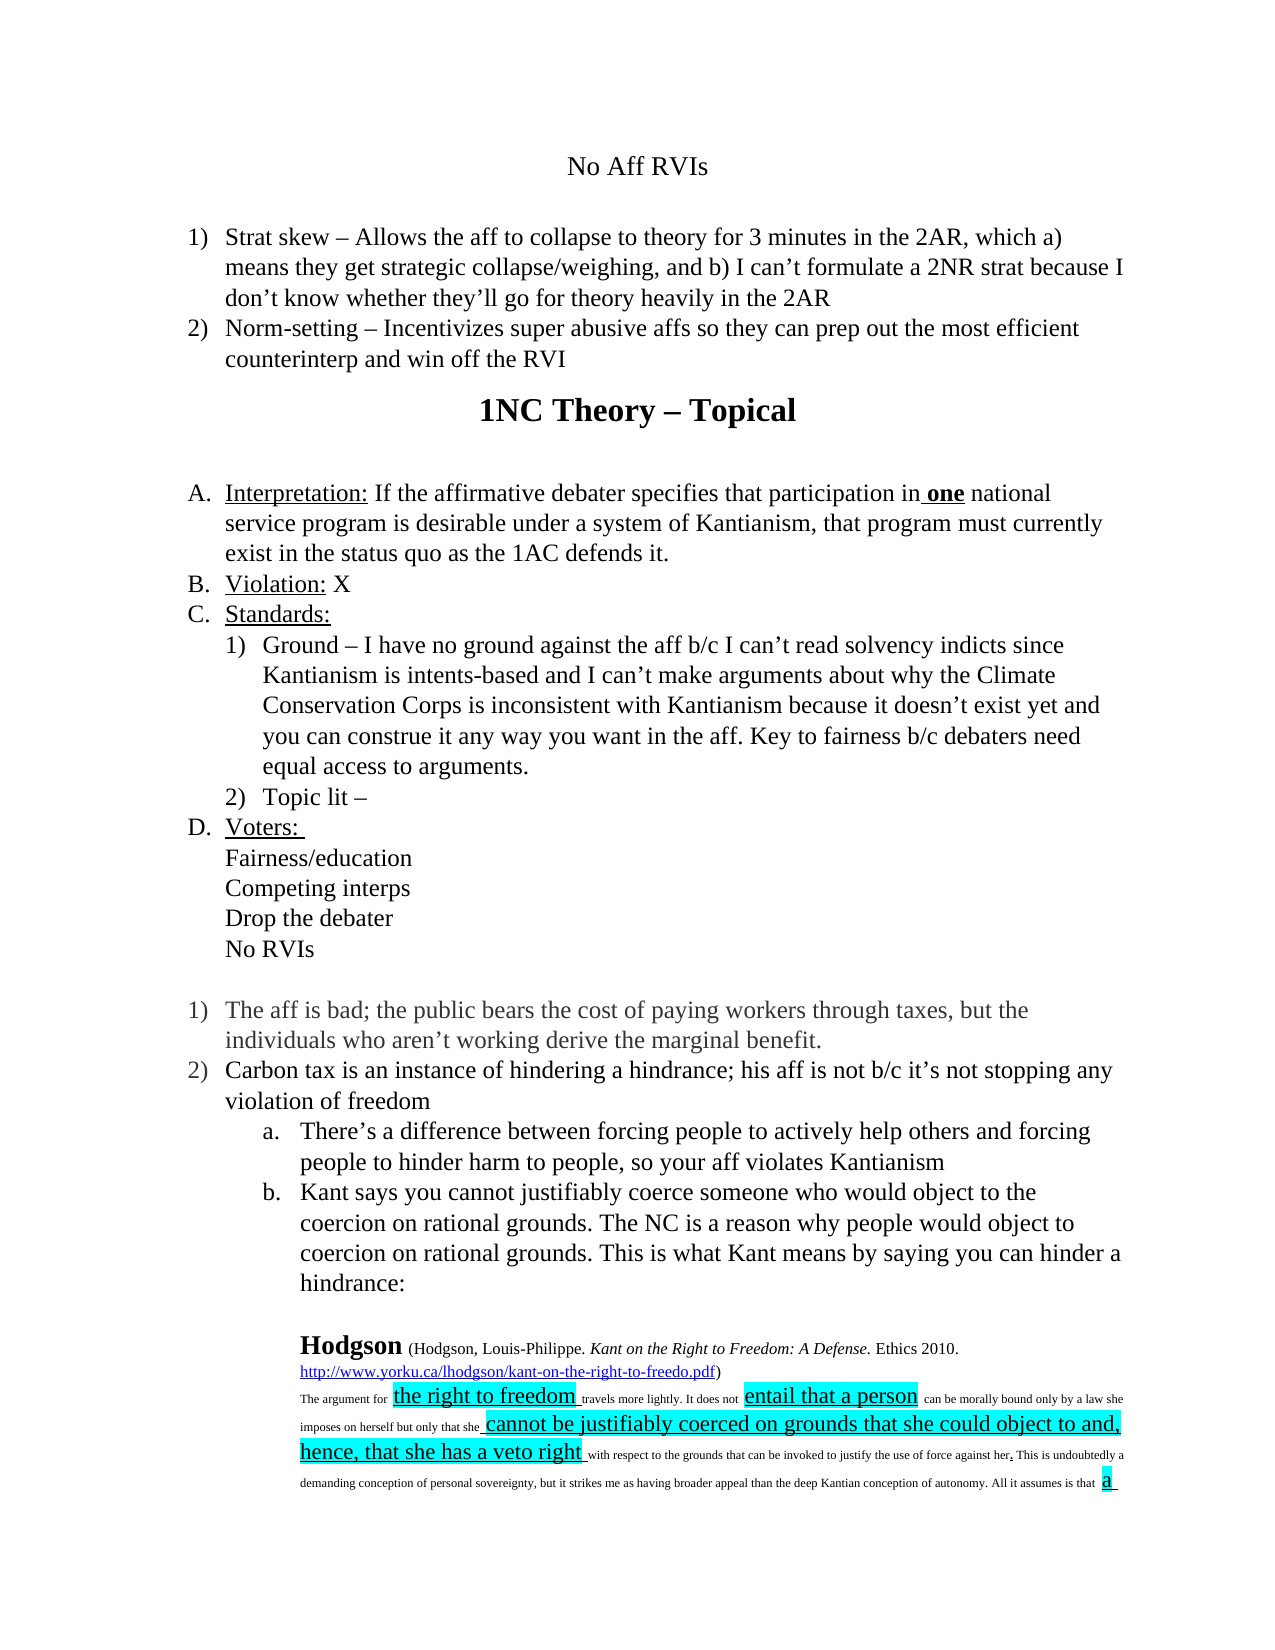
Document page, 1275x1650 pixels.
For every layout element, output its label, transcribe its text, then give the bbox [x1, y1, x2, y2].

list Standards: [187, 599, 1125, 628]
list Fairness/education [225, 843, 1125, 871]
list No RVIs [225, 934, 1125, 963]
list Voters: [187, 812, 1125, 841]
list Topic lit – [225, 782, 1125, 811]
list Interpretation: If the affirmative debater specifies that participation in one national service program is desirable under a system of Kantianism, that program must currently exist in the status quo as the 1AC defends it. [187, 478, 1125, 567]
list Kant says you cannot justifiably coerce someone who would object to the coercion on rational grounds. The NC is a reason why people would object to coercion on rational grounds. This is what Kant means by saying you can hinder a hindrance: [262, 1177, 1125, 1297]
list Drop the debater [225, 903, 1125, 932]
list Hodgson (Hodgson, Louis-Philippe. Kant on the Right to Freedom: A Defense. Ethics 2010. http://www.yorku.ca/lhodgson/kant-on-the-right-to-freedo.pdf) [300, 1329, 1125, 1381]
list Ground – I have no ground against the aff b/c I can’t read solvency indicts since Kantianism is intents-based and I can’t make arguments about why the Climate Conservation Corps is inconsistent with Kantianism because it doesn’t exist yet and you can construe it any way you want in the aff. Key to fairness b/c debaters need equal access to arguments. [225, 630, 1125, 780]
subtitle No Aff RVIs [150, 150, 1125, 220]
list The aff is bad; the public bears the cost of paying workers through taxes, but the individuals who aren’t working derive the marginal benefit. [187, 995, 1125, 1054]
list Strat skew – Allows the aff to collapse to theory for 3 minutes in the 2AR, which a) means they get strategic collapse/weighing, and b) I can’t formulate a 2NR strat because I don’t know whether they’ll go for theory heavily in the 2AR [187, 222, 1125, 312]
subtitle 1NC Theory – Topical [150, 391, 1125, 429]
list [300, 1382, 1125, 1492]
list Competing interps [225, 873, 1125, 902]
list Violation: X [187, 569, 1125, 598]
list Norm-setting – Incentivizes super abusive affs so they can prep out the most efficient counterinterp and win off the RVI [187, 313, 1125, 372]
list Carbon tax is an instance of hindering a hindrance; his aff is not b/c it’s not stopping any violation of freedom [187, 1056, 1125, 1115]
list There’s a difference between forcing people to actively help others and forcing people to hinder harm to people, so your aff violates Kantianism [262, 1116, 1125, 1176]
